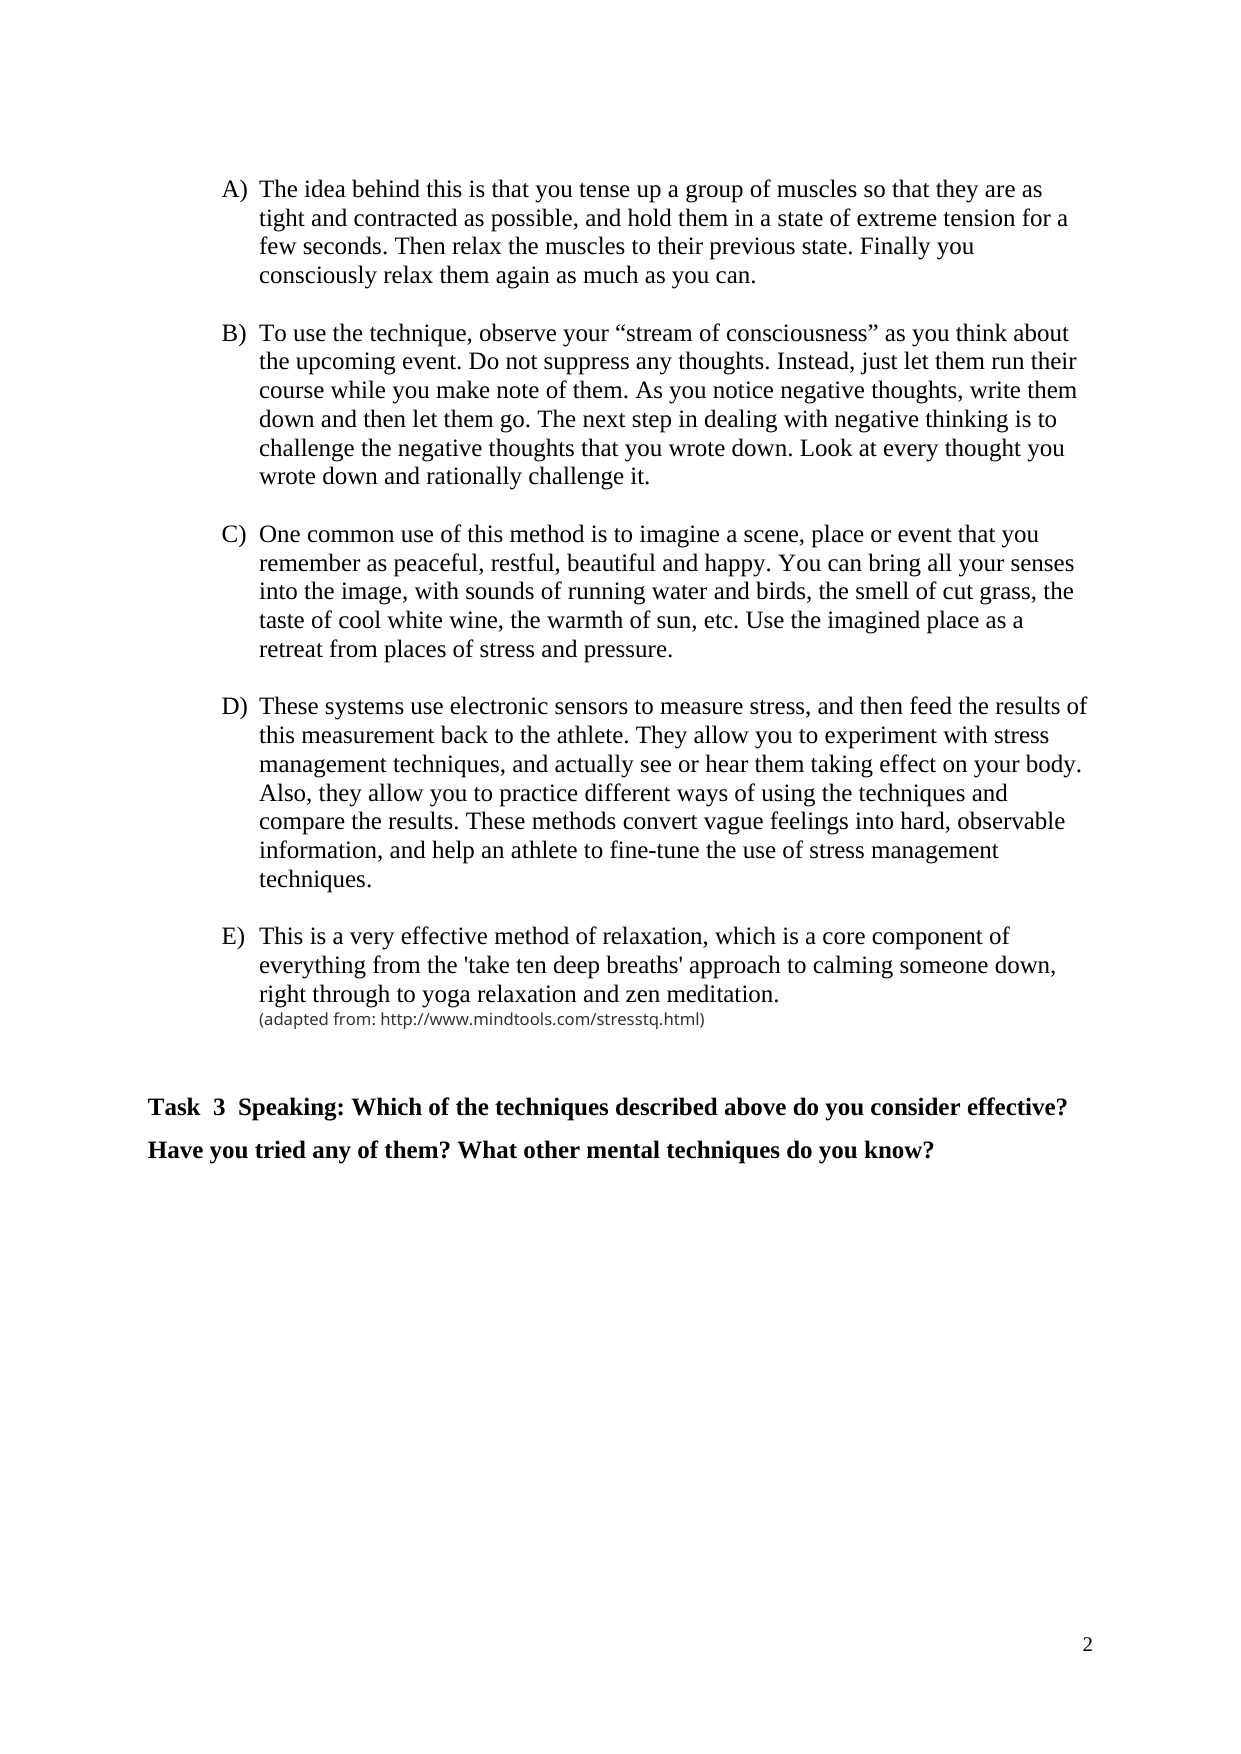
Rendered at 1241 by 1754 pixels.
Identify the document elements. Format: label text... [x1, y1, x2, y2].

list To use the technique, observe your “stream of consciousness” as you think about the upcoming event. Do not suppress any thoughts. Instead, just let them run their course while you make note of them. As you notice negative thoughts, write them down and then let them go. The next step in dealing with negative thinking is to challenge the negative thoughts that you wrote down. Look at every thought you wrote down and rationally challenge it. [221, 318, 1093, 490]
list The idea behind this is that you tense up a group of muscles so that they are as tight and contracted as possible, and hold them in a state of extreme tension for a few seconds. Then relax the muscles to their previous state. Finally you consciously relax them again as much as you can. [221, 174, 1093, 289]
list This is a very effective method of relaxation, which is a core component of everything from the 'take ten deep breaths' approach to calming someone down, right through to yoga relaxation and zen meditation. [221, 921, 1093, 1008]
text Task 3 Speaking: Which of the techniques described above do you consider effective? Have you tried any of them? What other mental techniques do you know? [148, 1092, 1093, 1164]
list (adapted from: http://www.mindtools.com/stresstq.html) [259, 1008, 1093, 1030]
list One common use of this method is to imagine a scene, place or event that you remember as peaceful, restful, beautiful and happy. You can bring all your senses into the image, with sounds of running water and birds, the smell of cut grass, the taste of cool white wine, the warmth of sun, etc. Use the imagined place as a retreat from places of stress and pressure. [221, 519, 1093, 663]
list These systems use electronic sensors to measure stress, and then feed the results of this measurement back to the athlete. They allow you to experiment with stress management techniques, and actually see or hear them taking effect on your body. Also, they allow you to practice different ways of using the techniques and compare the results. These methods convert vague feelings into hard, observable information, and help an athlete to fine-tune the use of stress management techniques. [221, 691, 1093, 893]
